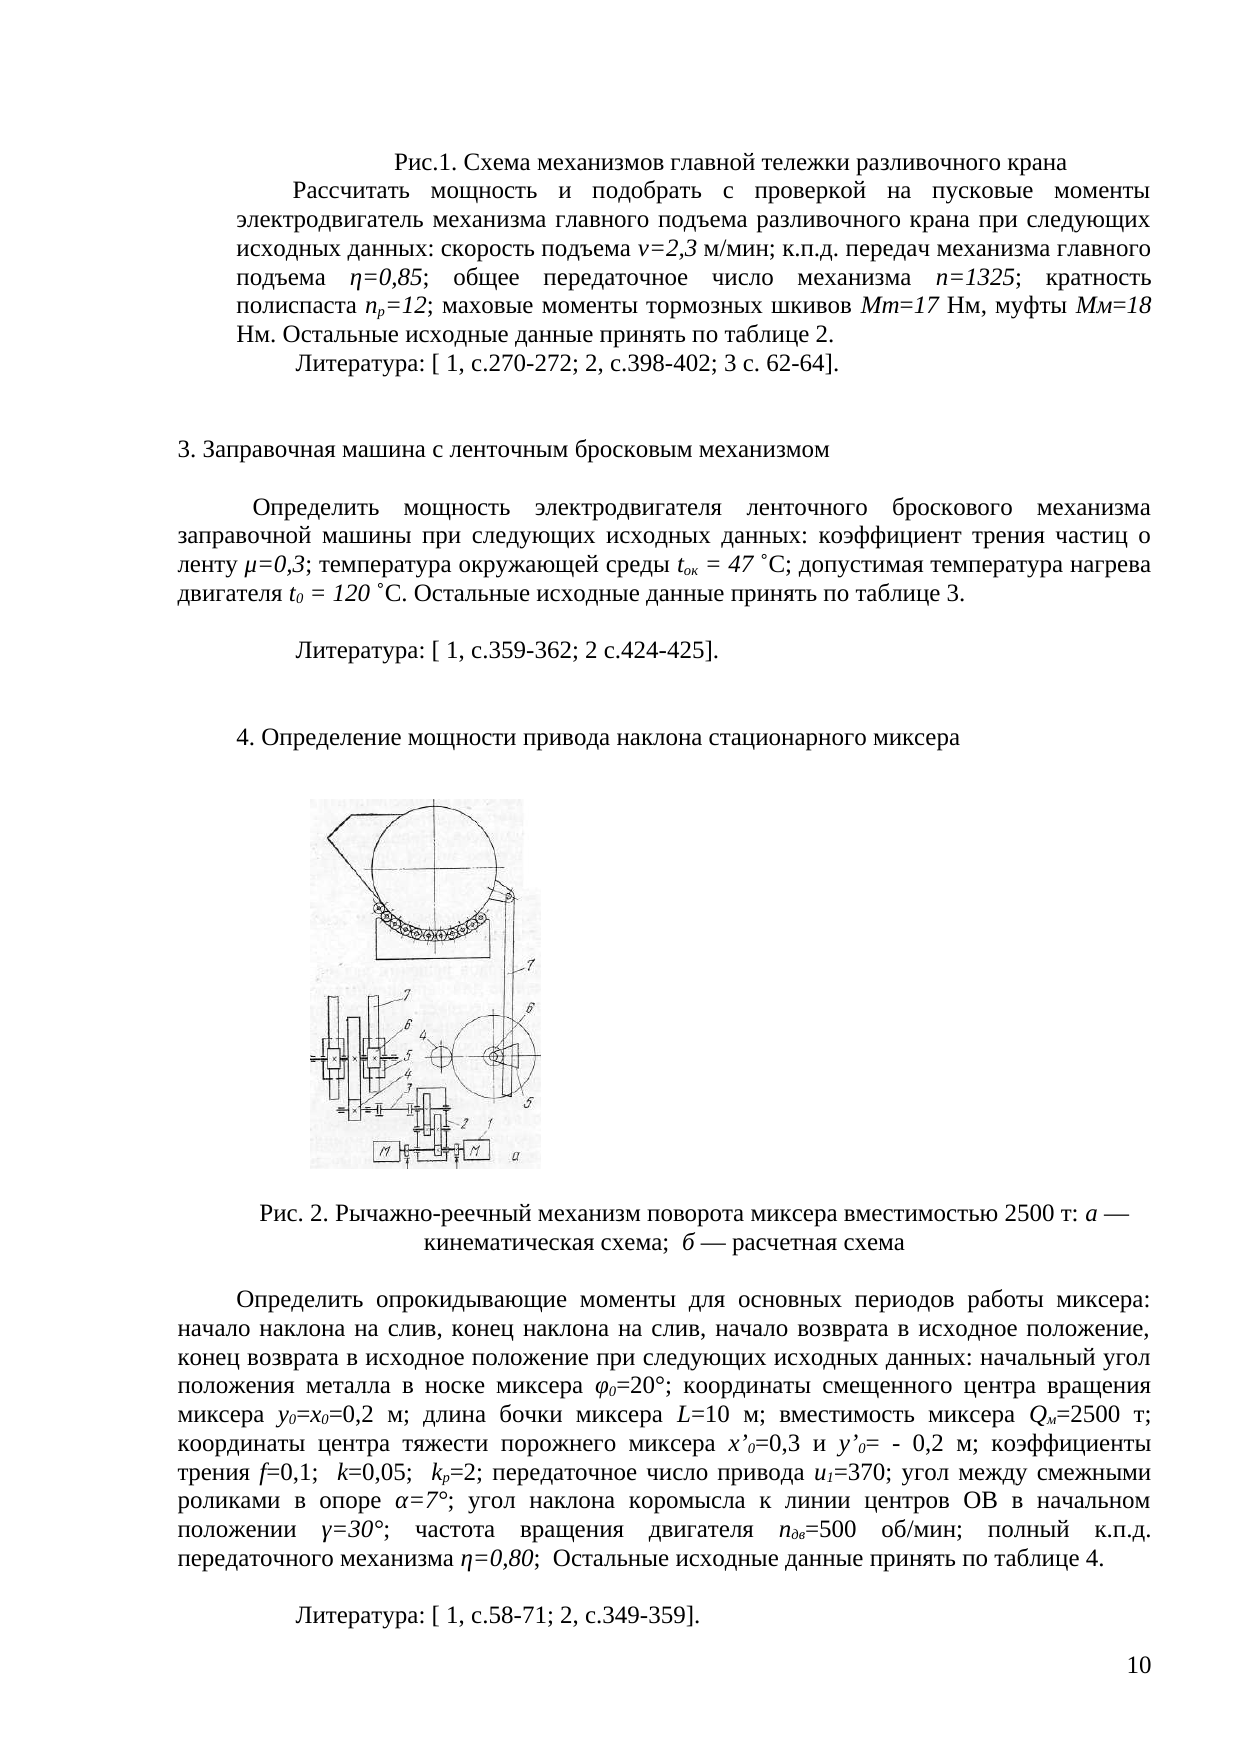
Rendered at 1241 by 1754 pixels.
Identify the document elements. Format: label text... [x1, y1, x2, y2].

text Литература: [ 1, с.359-362; 2 с.424-425]. [236, 636, 1152, 664]
text Рис.1. Схема механизмов главной тележки разливочного крана [236, 147, 1152, 176]
text Определить опрокидывающие моменты для основных периодов работы миксера: начало наклона на слив, конец наклона на слив, начало возврата в исходное положение, конец возврата в исходное положение при следующих исходных данных: начальный угол положения металла в носке миксера φ0=20°; координаты смещенного центра вращения миксера y0=x0=0,2 м; длина бочки миксера L=10 м; вместимость миксера Qм=2500 т; координаты центра тяжести порожнего миксера x’0=0,3 и y’0= - ; коэффициенты трения f=0,1; k=0,05; kp=2; передаточное число привода u1=370; угол между смежными роликами в опоре α=7°; угол наклона коромысла к линии центров ОВ в начальном положении γ=30°; частота вращения двигателя nдв=500 об/мин; полный к.п.д. передаточного механизма η=0,80; Остальные исходные данные принять по таблице 4. [177, 1284, 1152, 1572]
text Литература: [ 1, с.270-272; 2, с.398-402; 3 с. 62-64]. [236, 348, 1152, 377]
text Рис. 2. Рычажно-реечный механизм поворота миксера вместимостью 2500 т: а — кинематическая схема; б — расчетная схема [177, 1198, 1152, 1255]
text 3. Заправочная машина с ленточным бросковым механизмом [177, 434, 1152, 463]
text Рассчитать мощность и подобрать с проверкой на пусковые моменты электродвигатель механизма главного подъема разливочного крана при следующих исходных данных: скорость подъема v=2,3 м/мин; к.п.д. передач механизма главного подъема η=0,85; общее передаточное число механизма n=1325; кратность полиспаста np=12; маховые моменты тормозных шкивов Mт=17 Нм, муфты Мм=18 Нм. Остальные исходные данные принять по таблице 2. [236, 176, 1152, 348]
text Литература: [ 1, с.58-71; 2, с.349-359]. [236, 1600, 1152, 1629]
text Определить мощность электродвигателя ленточного броскового механизма заправочной машины при следующих исходных данных: коэффициент трения частиц о ленту μ=0,3; температура окружающей среды tок = 47 ˚С; допустимая температура нагрева двигателя t0 = 120 ˚С. Остальные исходные данные принять по таблице 3. [177, 492, 1152, 607]
picture [310, 799, 541, 1169]
text 4. Определение мощности привода наклона стационарного миксера [236, 722, 1152, 751]
